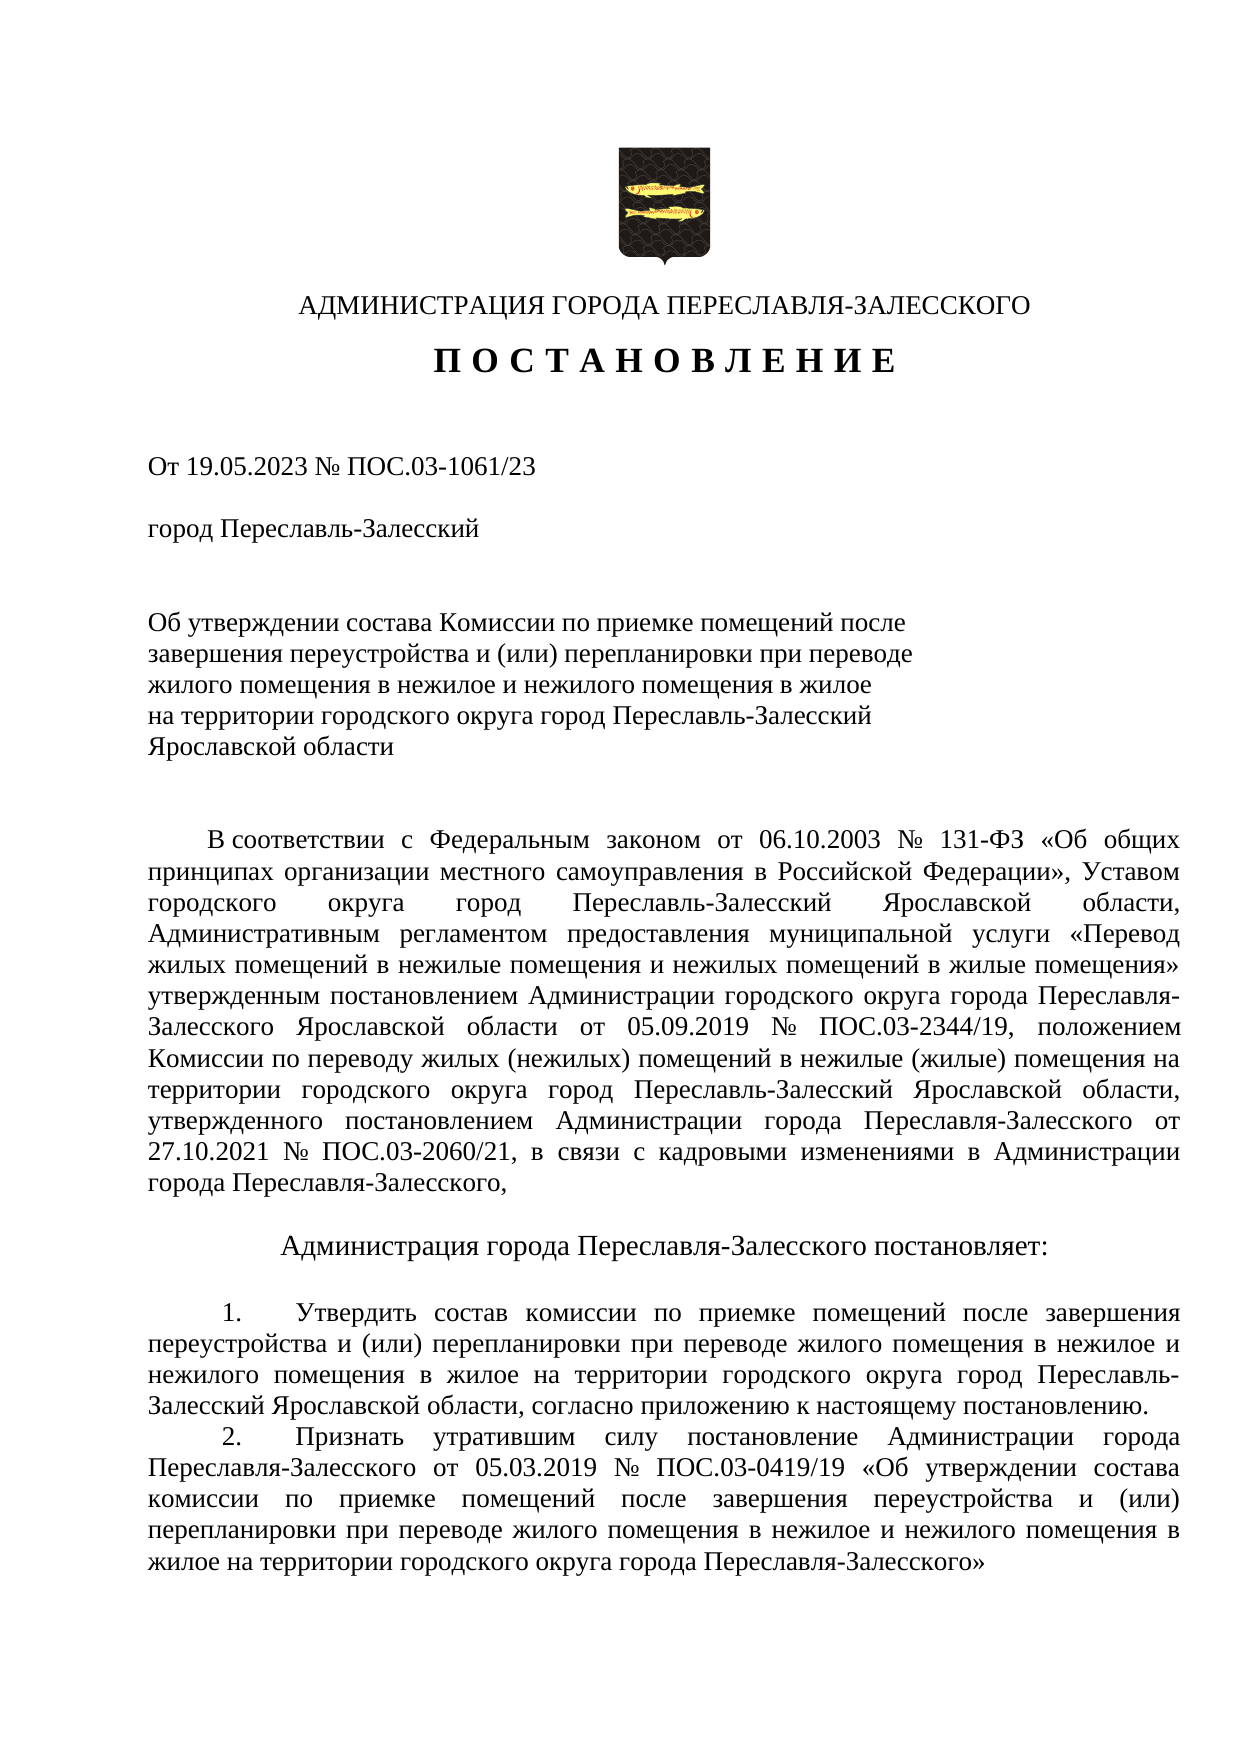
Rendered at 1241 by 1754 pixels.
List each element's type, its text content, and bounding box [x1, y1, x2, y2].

text город Переславль-Залесский [148, 512, 1181, 543]
text Ярославской области [148, 730, 1181, 761]
text на территории городского округа город Переславль-Залесский [148, 699, 1181, 730]
list ПОСТАНОВЛЕНИЕ [148, 339, 1181, 380]
text От 19.05.2023 № ПОС.03-1061/23 [148, 450, 1181, 481]
text завершения переустройства и (или) перепланировки при переводе [148, 637, 1181, 668]
text В соответствии с Федеральным законом от 06.10.2003 № 131-ФЗ «Об общих принципах организации местного самоуправления в Российской Федерации», Уставом городского округа город Переславль-Залесский Ярославской области, Административным регламентом предоставления муниципальной услуги «Перевод жилых помещений в нежилые помещения и нежилых помещений в жилые помещения» утвержденным постановлением Администрации городского округа города Переславля-Залесского Ярославской области от 05.09.2019 № ПОС.03-2344/19, положением Комиссии по переводу жилых (нежилых) помещений в нежилые (жилые) помещения на территории городского округа город Переславль-Залесский Ярославской области, утвержденного постановлением Администрации города Переславля-Залесского от 27.10.2021 № ПОС.03-2060/21, в связи с кадровыми изменениями в Администрации города Переславля-Залесского, [148, 824, 1181, 1197]
text АДМИНИСТРАЦИЯ ГОРОДА ПЕРЕСЛАВЛЯ-ЗАЛЕССКОГО [148, 289, 1181, 320]
text Администрация города Переславля-Залесского постановляет: [148, 1228, 1181, 1262]
list Утвердить состав комиссии по приемке помещений после завершения переустройства и (или) перепланировки при переводе жилого помещения в нежилое и нежилого помещения в жилое на территории городского округа город Переславль-Залесский Ярославской области, согласно приложению к настоящему постановлению. [148, 1296, 1181, 1420]
text Об утверждении состава Комиссии по приемке помещений после [148, 606, 1181, 637]
text жилого помещения в нежилое и нежилого помещения в жилое [148, 668, 1181, 699]
list Признать утратившим силу постановление Администрации города Переславля-Залесского от 05.03.2019 № ПОС.03-0419/19 «Об утверждении состава комиссии по приемке помещений после завершения переустройства и (или) перепланировки при переводе жилого помещения в нежилое и нежилого помещения в жилое на территории городского округа города Переславля-Залесского» [148, 1420, 1181, 1576]
